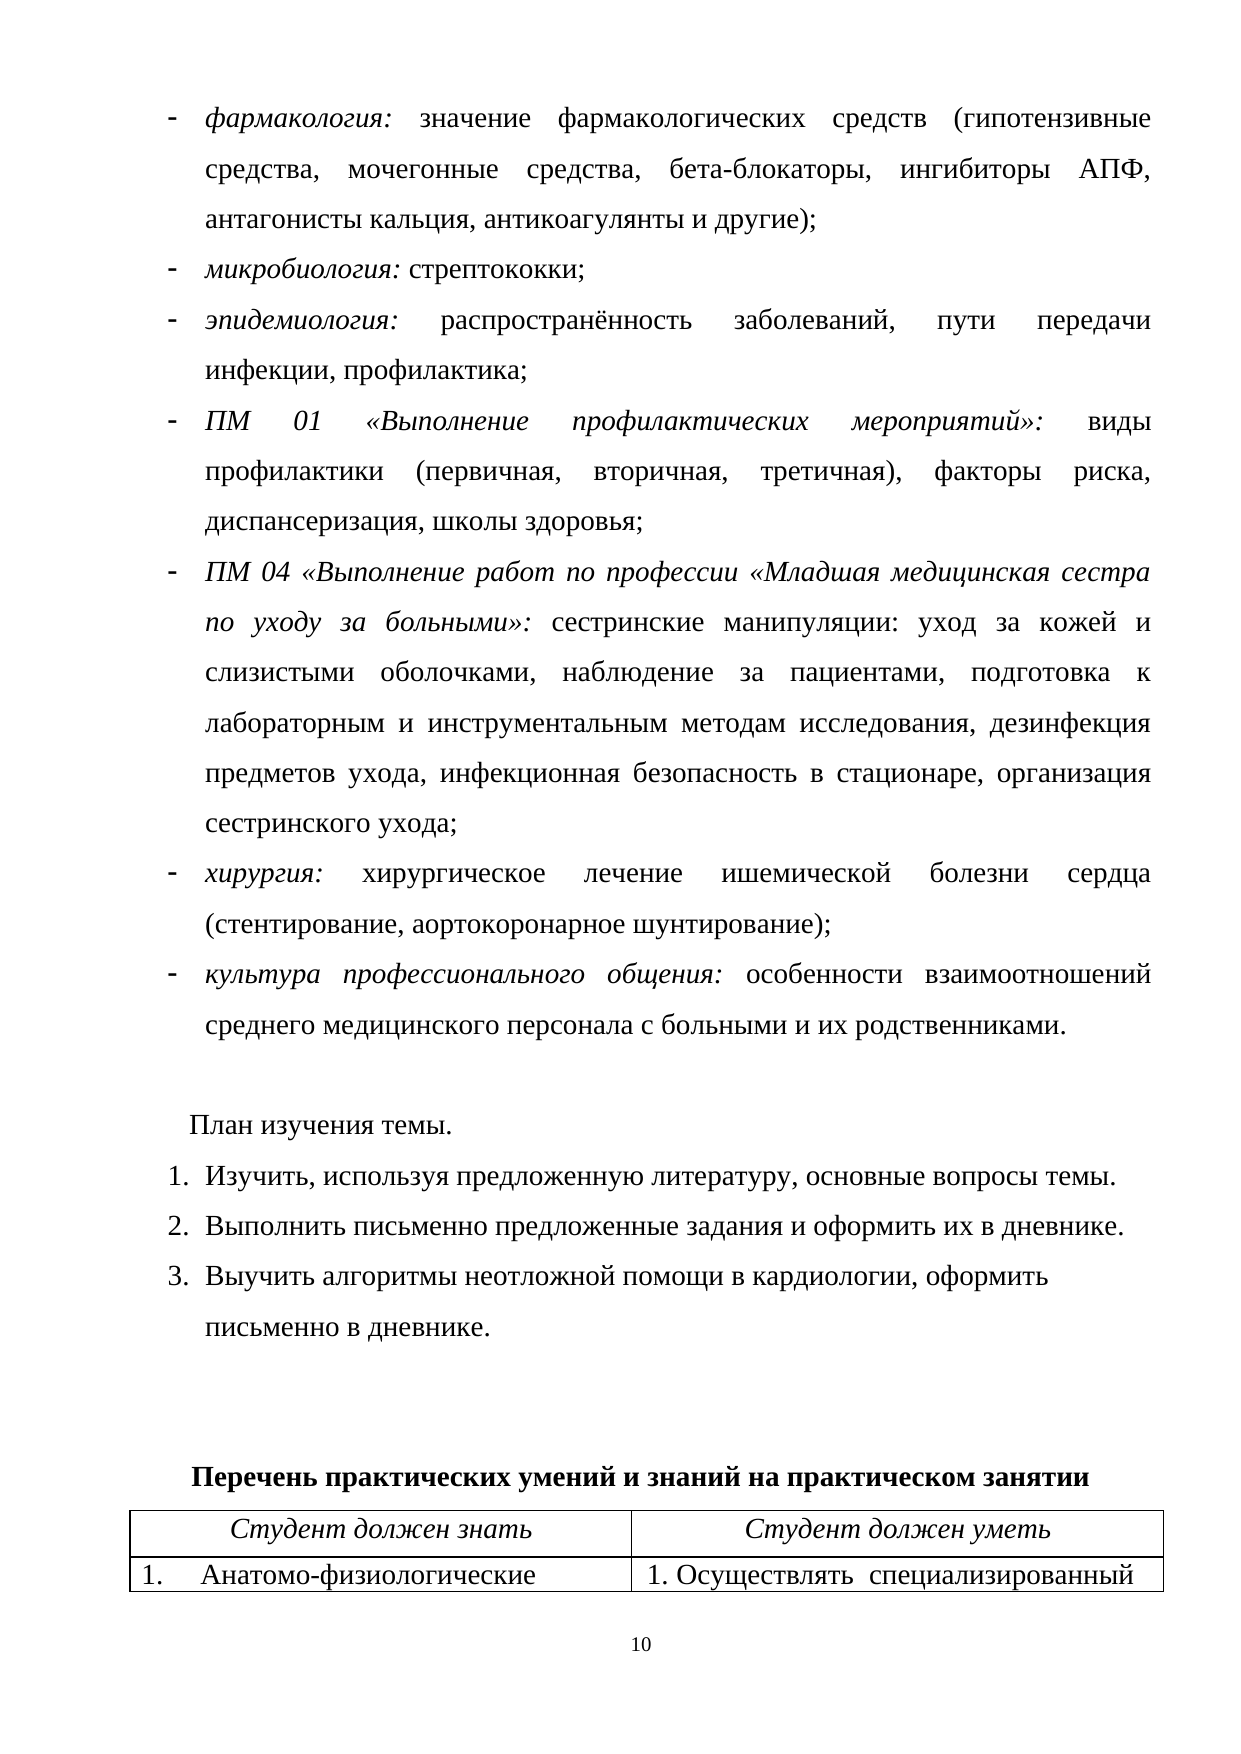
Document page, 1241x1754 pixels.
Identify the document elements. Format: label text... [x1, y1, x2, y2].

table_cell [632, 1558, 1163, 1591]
table_header Студент должен знать [131, 1511, 631, 1556]
text План изучения темы. [130, 1107, 1152, 1141]
list Изучить, используя предложенную литературу, основные вопросы темы. [167, 1158, 1152, 1191]
table_header Студент должен уметь [632, 1511, 1163, 1556]
list ПМ 01 «Выполнение профилактических мероприятий»: виды профилактики (первичная, вторичная, третичная), факторы риска, диспансеризация, школы здоровья; [167, 403, 1152, 537]
list ПМ 04 «Выполнение работ по профессии «Младшая медицинская сестра по уходу за больными»: сестринские манипуляции: уход за кожей и слизистыми оболочками, наблюдение за пациентами, подготовка к лабораторным и инструментальным методам исследования, дезинфекция предметов ухода, инфекционная безопасность в стационаре, организация сестринского ухода; [167, 554, 1152, 839]
list фармакология: значение фармакологических средств (гипотензивные средства, мочегонные средства, бета-блокаторы, ингибиторы АПФ, антагонисты кальция, антикоагулянты и другие); [167, 100, 1152, 235]
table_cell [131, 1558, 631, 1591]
list хирургия: хирургическое лечение ишемической болезни сердца (стентирование, аортокоронарное шунтирование); [167, 856, 1152, 939]
list микробиология: стрептококки; [167, 251, 1152, 285]
text Перечень практических умений и знаний на практическом занятии [130, 1459, 1152, 1493]
list эпидемиология: распространённость заболеваний, пути передачи инфекции, профилактика; [167, 302, 1152, 386]
list Выполнить письменно предложенные задания и оформить их в дневнике. [167, 1208, 1152, 1242]
list Выучить алгоритмы неотложной помощи в кардиологии, оформить письменно в дневнике. [167, 1258, 1152, 1342]
list культура профессионального общения: особенности взаимоотношений среднего медицинского персонала с больными и их родственниками. [167, 956, 1152, 1040]
